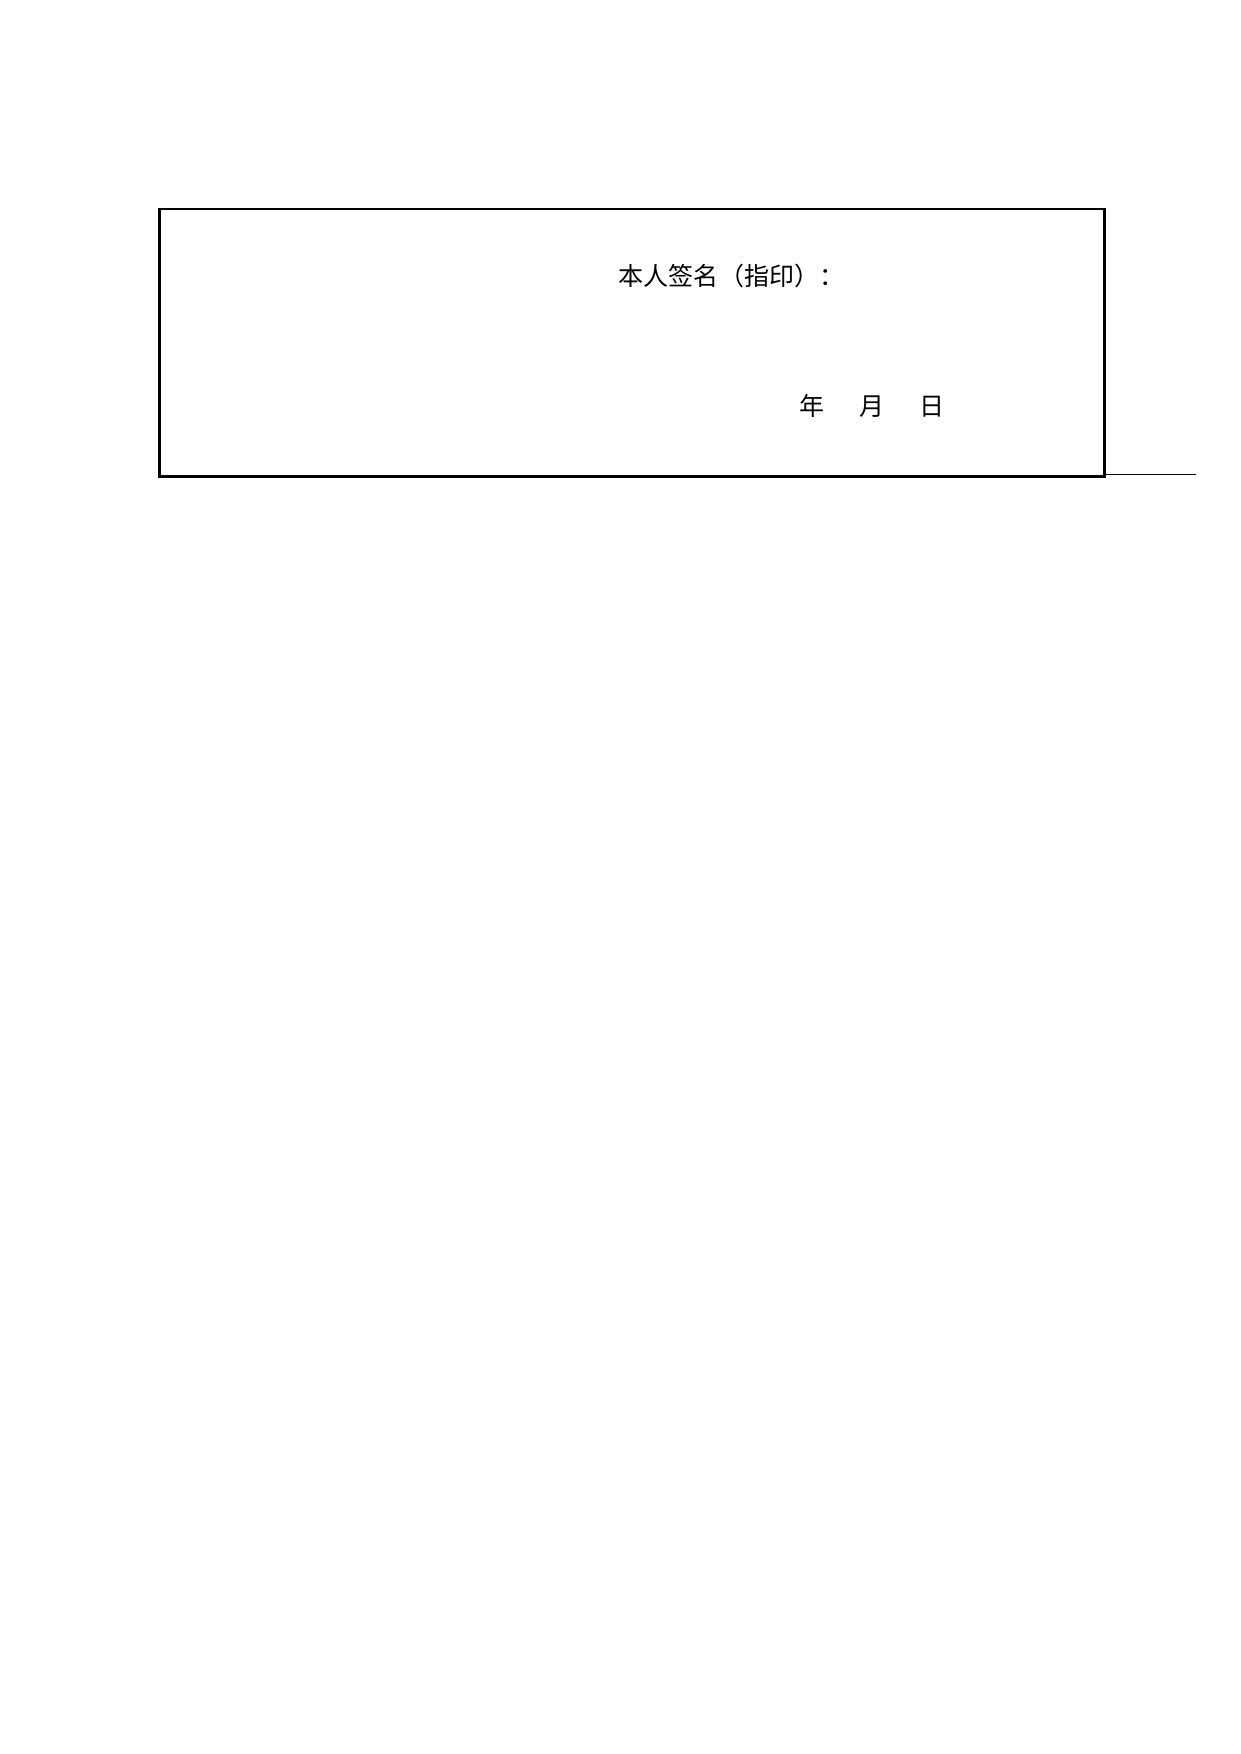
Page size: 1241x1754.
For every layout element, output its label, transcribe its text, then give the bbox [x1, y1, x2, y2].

table_cell 本人签名（指印）： 年 月 日 [161, 210, 1103, 475]
